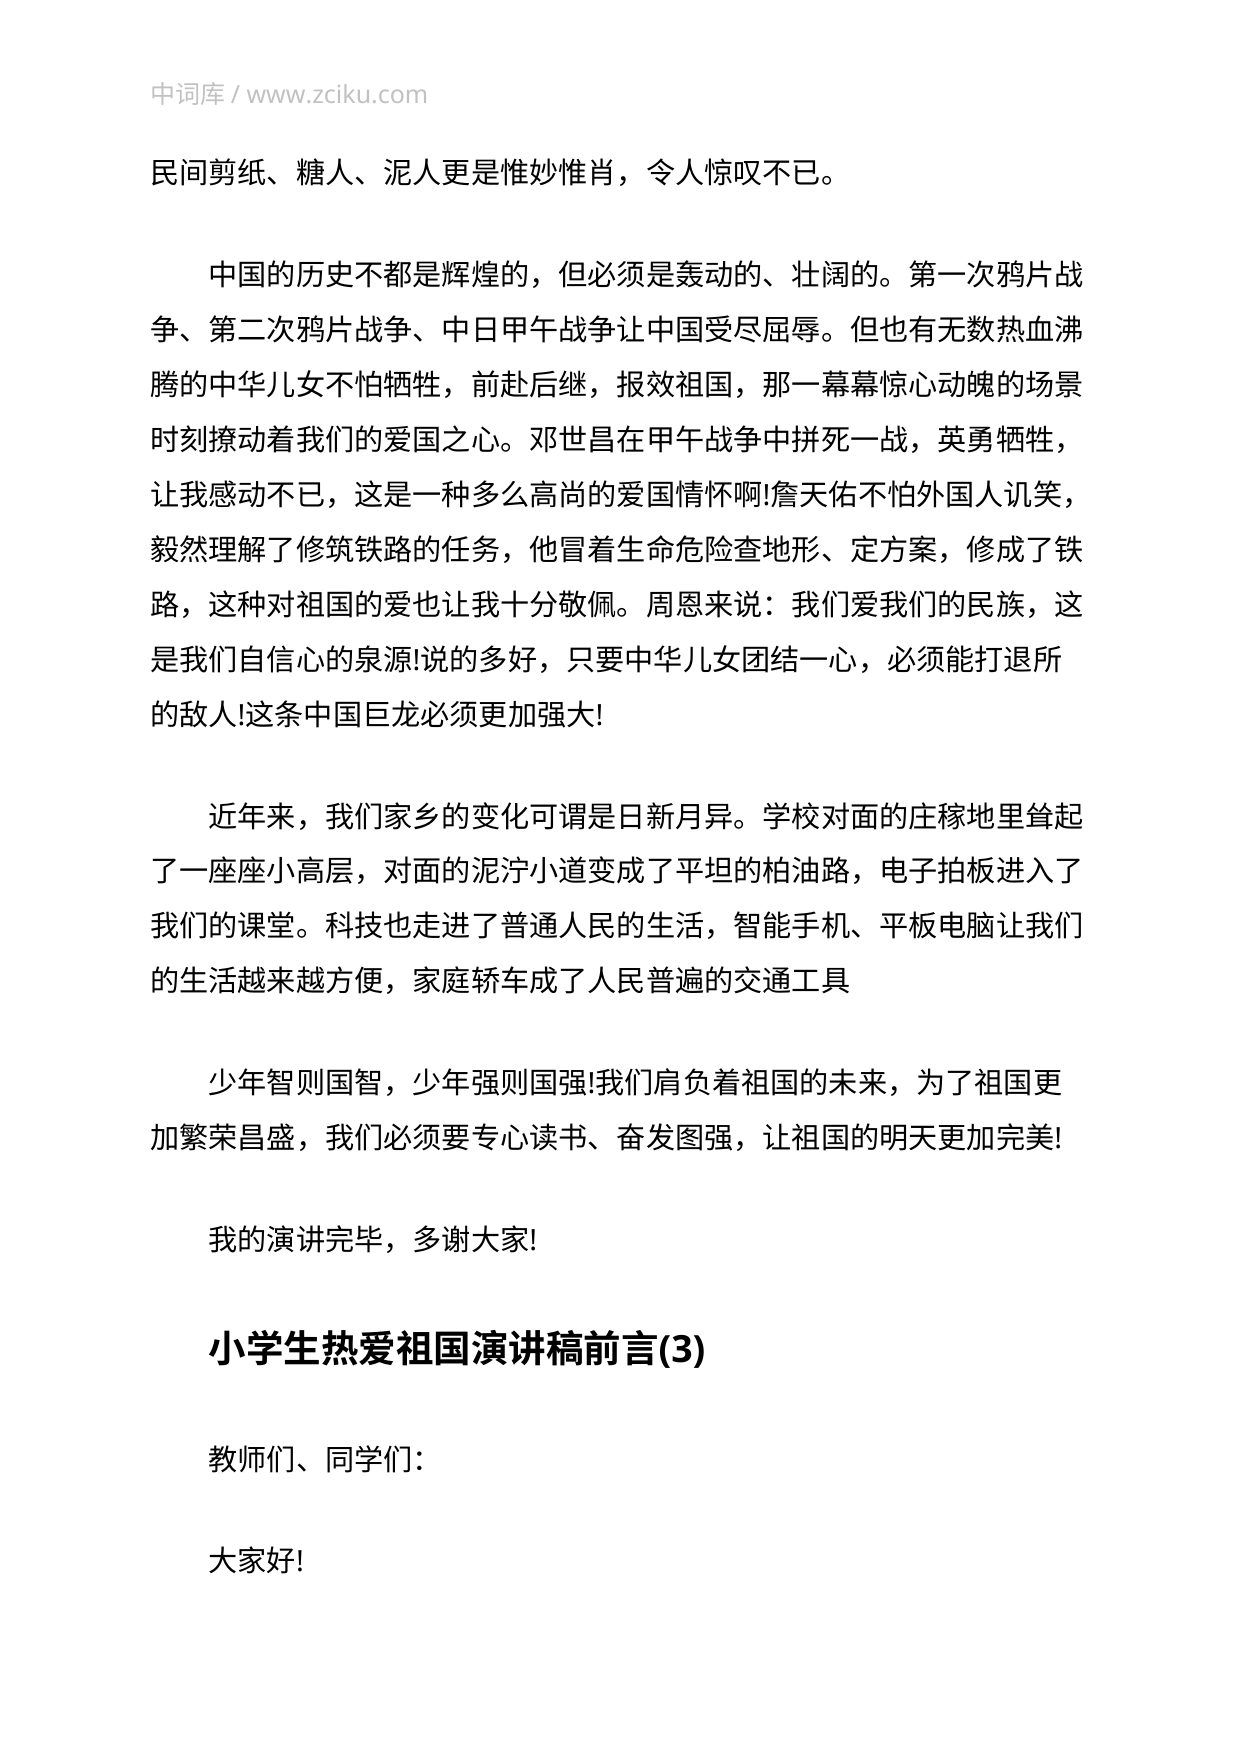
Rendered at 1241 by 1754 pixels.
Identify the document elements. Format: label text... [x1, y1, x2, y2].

text 近年来，我们家乡的变化可谓是日新月异。学校对面的庄稼地里耸起了一座座小高层，对面的泥泞小道变成了平坦的柏油路，电子拍板进入了我们的课堂。科技也走进了普通人民的生活，智能手机、平板电脑让我们的生活越来越方便，家庭轿车成了人民普遍的交通工具 [150, 793, 1090, 1000]
text 教师们、同学们： [150, 1436, 1090, 1478]
text 小学生热爱祖国演讲稿前言(3) [150, 1318, 1090, 1373]
text 少年智则国智，少年强则国强!我们肩负着祖国的未来，为了祖国更加繁荣昌盛，我们必须要专心读书、奋发图强，让祖国的明天更加完美! [150, 1059, 1090, 1157]
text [150, 150, 1090, 192]
text 大家好! [150, 1538, 1090, 1580]
text 我的演讲完毕，多谢大家! [150, 1217, 1090, 1259]
text 中国的历史不都是辉煌的，但必须是轰动的、壮阔的。第一次鸦片战争、第二次鸦片战争、中日甲午战争让中国受尽屈辱。但也有无数热血沸腾的中华儿女不怕牺牲，前赴后继，报效祖国，那一幕幕惊心动魄的场景时刻撩动着我们的爱国之心。邓世昌在甲午战争中拼死一战，英勇牺牲，让我感动不已，这是一种多么高尚的爱国情怀啊!詹天佑不怕外国人讥笑，毅然理解了修筑铁路的任务，他冒着生命危险查地形、定方案，修成了铁路，这种对祖国的爱也让我十分敬佩。周恩来说：我们爱我们的民族，这是我们自信心的泉源!说的多好，只要中华儿女团结一心，必须能打退所的敌人!这条中国巨龙必须更加强大! [150, 252, 1090, 733]
